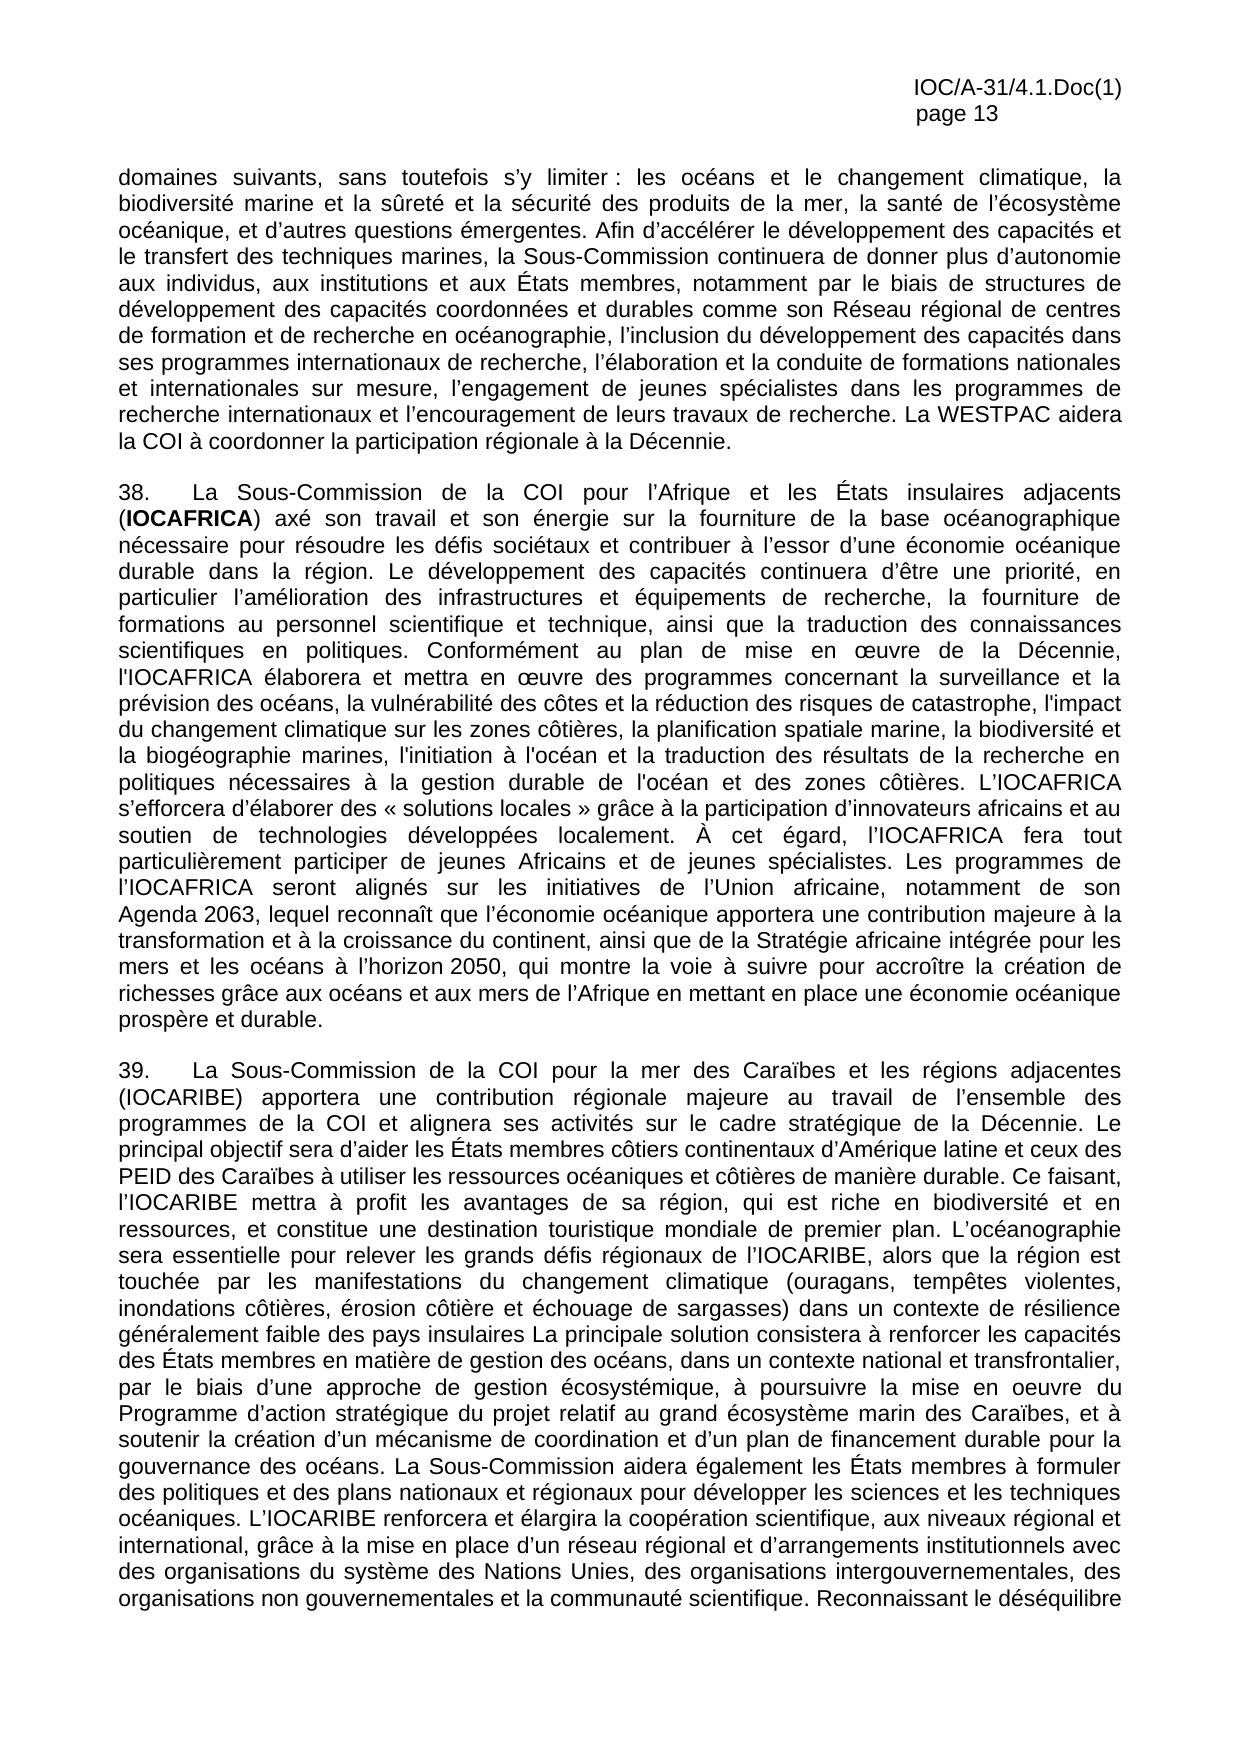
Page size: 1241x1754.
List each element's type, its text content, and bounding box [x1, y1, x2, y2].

list La Sous-Commission de la COI pour l’Afrique et les États insulaires adjacents (IOCAFRICA) axé son travail et son énergie sur la fourniture de la base océanographique nécessaire pour résoudre les défis sociétaux et contribuer à l’essor d’une économie océanique durable dans la région. Le développement des capacités continuera d’être une priorité, en particulier l’amélioration des infrastructures et équipements de recherche, la fourniture de formations au personnel scientifique et technique, ainsi que la traduction des connaissances scientifiques en politiques. Conformément au plan de mise en œuvre de la Décennie, l'IOCAFRICA élaborera et mettra en œuvre des programmes concernant la surveillance et la prévision des océans, la vulnérabilité des côtes et la réduction des risques de catastrophe, l'impact du changement climatique sur les zones côtières, la planification spatiale marine, la biodiversité et la biogéographie marines, l'initiation à l'océan et la traduction des résultats de la recherche en politiques nécessaires à la gestion durable de l'océan et des zones côtières. L’IOCAFRICA s’efforcera d’élaborer des « solutions locales » grâce à la participation d’innovateurs africains et au soutien de technologies développées localement. À cet égard, l’IOCAFRICA fera tout particulièrement participer de jeunes Africains et de jeunes spécialistes. Les programmes de l’IOCAFRICA seront alignés sur les initiatives de l’Union africaine, notamment de son Agenda 2063, lequel reconnaît que l’économie océanique apportera une contribution majeure à la transformation et à la croissance du continent, ainsi que de la Stratégie africaine intégrée pour les mers et les océans à l’horizon 2050, qui montre la voie à suivre pour accroître la création de richesses grâce aux océans et aux mers de l’Afrique en mettant en place une économie océanique prospère et durable. [118, 479, 1122, 1032]
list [118, 164, 1122, 454]
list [118, 1057, 1122, 1611]
